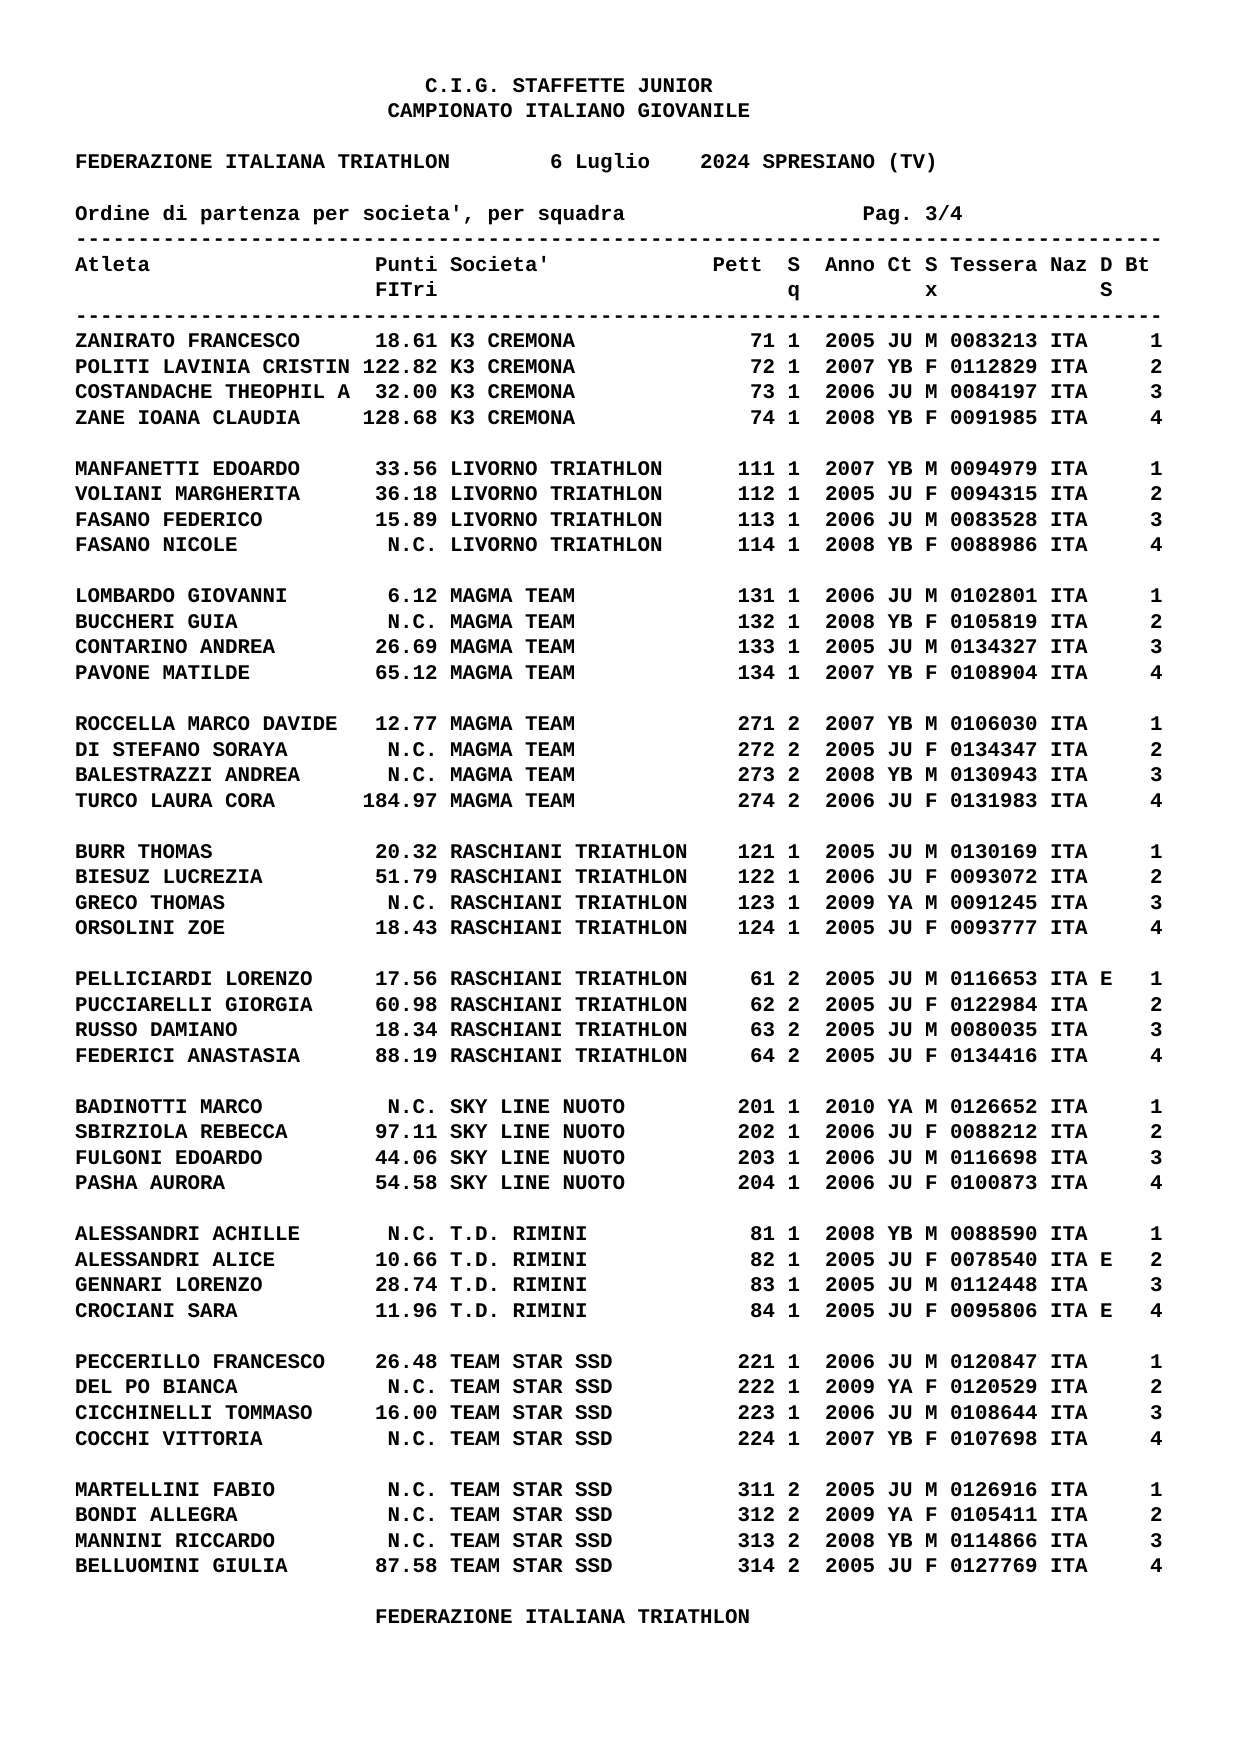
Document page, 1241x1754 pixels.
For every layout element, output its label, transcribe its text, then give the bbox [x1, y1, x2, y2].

text CONTARINO ANDREA 26.69 MAGMA TEAM 133 1 2005 JU M 0134327 ITA 3 [75, 636, 1165, 660]
text COCCHI VITTORIA N.C. TEAM STAR SSD 224 1 2007 YB F 0107698 ITA 4 [75, 1428, 1165, 1451]
text MANFANETTI EDOARDO 33.56 LIVORNO TRIATHLON 111 1 2007 YB M 0094979 ITA 1 [75, 458, 1165, 481]
text DI STEFANO SORAYA N.C. MAGMA TEAM 272 2 2005 JU F 0134347 ITA 2 [75, 738, 1165, 762]
text PELLICIARDI LORENZO 17.56 RASCHIANI TRIATHLON 61 2 2005 JU M 0116653 ITA E 1 [75, 968, 1165, 992]
text FASANO NICOLE N.C. LIVORNO TRIATHLON 114 1 2008 YB F 0088986 ITA 4 [75, 534, 1165, 558]
text ALESSANDRI ACHILLE N.C. T.D. RIMINI 81 1 2008 YB M 0088590 ITA 1 [75, 1223, 1165, 1247]
text TURCO LAURA CORA 184.97 MAGMA TEAM 274 2 2006 JU F 0131983 ITA 4 [75, 789, 1165, 813]
text DEL PO BIANCA N.C. TEAM STAR SSD 222 1 2009 YA F 0120529 ITA 2 [75, 1377, 1165, 1400]
text C.I.G. STAFFETTE JUNIOR [75, 75, 1165, 99]
text Atleta Punti Societa' Pett S Anno Ct S Tessera Naz D Bt [75, 254, 1165, 277]
text --------------------------------------------------------------------------------------- [75, 305, 1165, 328]
text BALESTRAZZI ANDREA N.C. MAGMA TEAM 273 2 2008 YB M 0130943 ITA 3 [75, 764, 1165, 788]
text COSTANDACHE THEOPHIL A 32.00 K3 CREMONA 73 1 2006 JU M 0084197 ITA 3 [75, 381, 1165, 405]
text PECCERILLO FRANCESCO 26.48 TEAM STAR SSD 221 1 2006 JU M 0120847 ITA 1 [75, 1351, 1165, 1375]
text FEDERICI ANASTASIA 88.19 RASCHIANI TRIATHLON 64 2 2005 JU F 0134416 ITA 4 [75, 1045, 1165, 1068]
text VOLIANI MARGHERITA 36.18 LIVORNO TRIATHLON 112 1 2005 JU F 0094315 ITA 2 [75, 483, 1165, 507]
text PUCCIARELLI GIORGIA 60.98 RASCHIANI TRIATHLON 62 2 2005 JU F 0122984 ITA 2 [75, 994, 1165, 1017]
text ZANIRATO FRANCESCO 18.61 K3 CREMONA 71 1 2005 JU M 0083213 ITA 1 [75, 330, 1165, 354]
text BELLUOMINI GIULIA 87.58 TEAM STAR SSD 314 2 2005 JU F 0127769 ITA 4 [75, 1555, 1165, 1579]
text ORSOLINI ZOE 18.43 RASCHIANI TRIATHLON 124 1 2005 JU F 0093777 ITA 4 [75, 917, 1165, 941]
text FEDERAZIONE ITALIANA TRIATHLON [75, 1606, 1165, 1630]
text MARTELLINI FABIO N.C. TEAM STAR SSD 311 2 2005 JU M 0126916 ITA 1 [75, 1479, 1165, 1502]
text BIESUZ LUCREZIA 51.79 RASCHIANI TRIATHLON 122 1 2006 JU F 0093072 ITA 2 [75, 866, 1165, 890]
text POLITI LAVINIA CRISTIN 122.82 K3 CREMONA 72 1 2007 YB F 0112829 ITA 2 [75, 356, 1165, 379]
text ZANE IOANA CLAUDIA 128.68 K3 CREMONA 74 1 2008 YB F 0091985 ITA 4 [75, 407, 1165, 430]
text SBIRZIOLA REBECCA 97.11 SKY LINE NUOTO 202 1 2006 JU F 0088212 ITA 2 [75, 1121, 1165, 1145]
text RUSSO DAMIANO 18.34 RASCHIANI TRIATHLON 63 2 2005 JU M 0080035 ITA 3 [75, 1019, 1165, 1043]
text CAMPIONATO ITALIANO GIOVANILE [75, 101, 1165, 124]
text CICCHINELLI TOMMASO 16.00 TEAM STAR SSD 223 1 2006 JU M 0108644 ITA 3 [75, 1402, 1165, 1426]
text CROCIANI SARA 11.96 T.D. RIMINI 84 1 2005 JU F 0095806 ITA E 4 [75, 1300, 1165, 1324]
text BADINOTTI MARCO N.C. SKY LINE NUOTO 201 1 2010 YA M 0126652 ITA 1 [75, 1096, 1165, 1119]
text --------------------------------------------------------------------------------------- [75, 228, 1165, 252]
text MANNINI RICCARDO N.C. TEAM STAR SSD 313 2 2008 YB M 0114866 ITA 3 [75, 1530, 1165, 1553]
text FITri q x S [75, 279, 1165, 303]
text GENNARI LORENZO 28.74 T.D. RIMINI 83 1 2005 JU M 0112448 ITA 3 [75, 1274, 1165, 1298]
text FASANO FEDERICO 15.89 LIVORNO TRIATHLON 113 1 2006 JU M 0083528 ITA 3 [75, 509, 1165, 532]
text FULGONI EDOARDO 44.06 SKY LINE NUOTO 203 1 2006 JU M 0116698 ITA 3 [75, 1147, 1165, 1171]
text PASHA AURORA 54.58 SKY LINE NUOTO 204 1 2006 JU F 0100873 ITA 4 [75, 1172, 1165, 1196]
text PAVONE MATILDE 65.12 MAGMA TEAM 134 1 2007 YB F 0108904 ITA 4 [75, 662, 1165, 686]
text LOMBARDO GIOVANNI 6.12 MAGMA TEAM 131 1 2006 JU M 0102801 ITA 1 [75, 585, 1165, 609]
text BURR THOMAS 20.32 RASCHIANI TRIATHLON 121 1 2005 JU M 0130169 ITA 1 [75, 841, 1165, 864]
text BUCCHERI GUIA N.C. MAGMA TEAM 132 1 2008 YB F 0105819 ITA 2 [75, 611, 1165, 634]
text GRECO THOMAS N.C. RASCHIANI TRIATHLON 123 1 2009 YA M 0091245 ITA 3 [75, 892, 1165, 915]
text Ordine di partenza per societa', per squadra Pag. 3/4 [75, 203, 1165, 226]
text FEDERAZIONE ITALIANA TRIATHLON 6 Luglio 2024 SPRESIANO (TV) [75, 152, 1165, 175]
text ALESSANDRI ALICE 10.66 T.D. RIMINI 82 1 2005 JU F 0078540 ITA E 2 [75, 1249, 1165, 1273]
text ROCCELLA MARCO DAVIDE 12.77 MAGMA TEAM 271 2 2007 YB M 0106030 ITA 1 [75, 713, 1165, 737]
text BONDI ALLEGRA N.C. TEAM STAR SSD 312 2 2009 YA F 0105411 ITA 2 [75, 1504, 1165, 1528]
